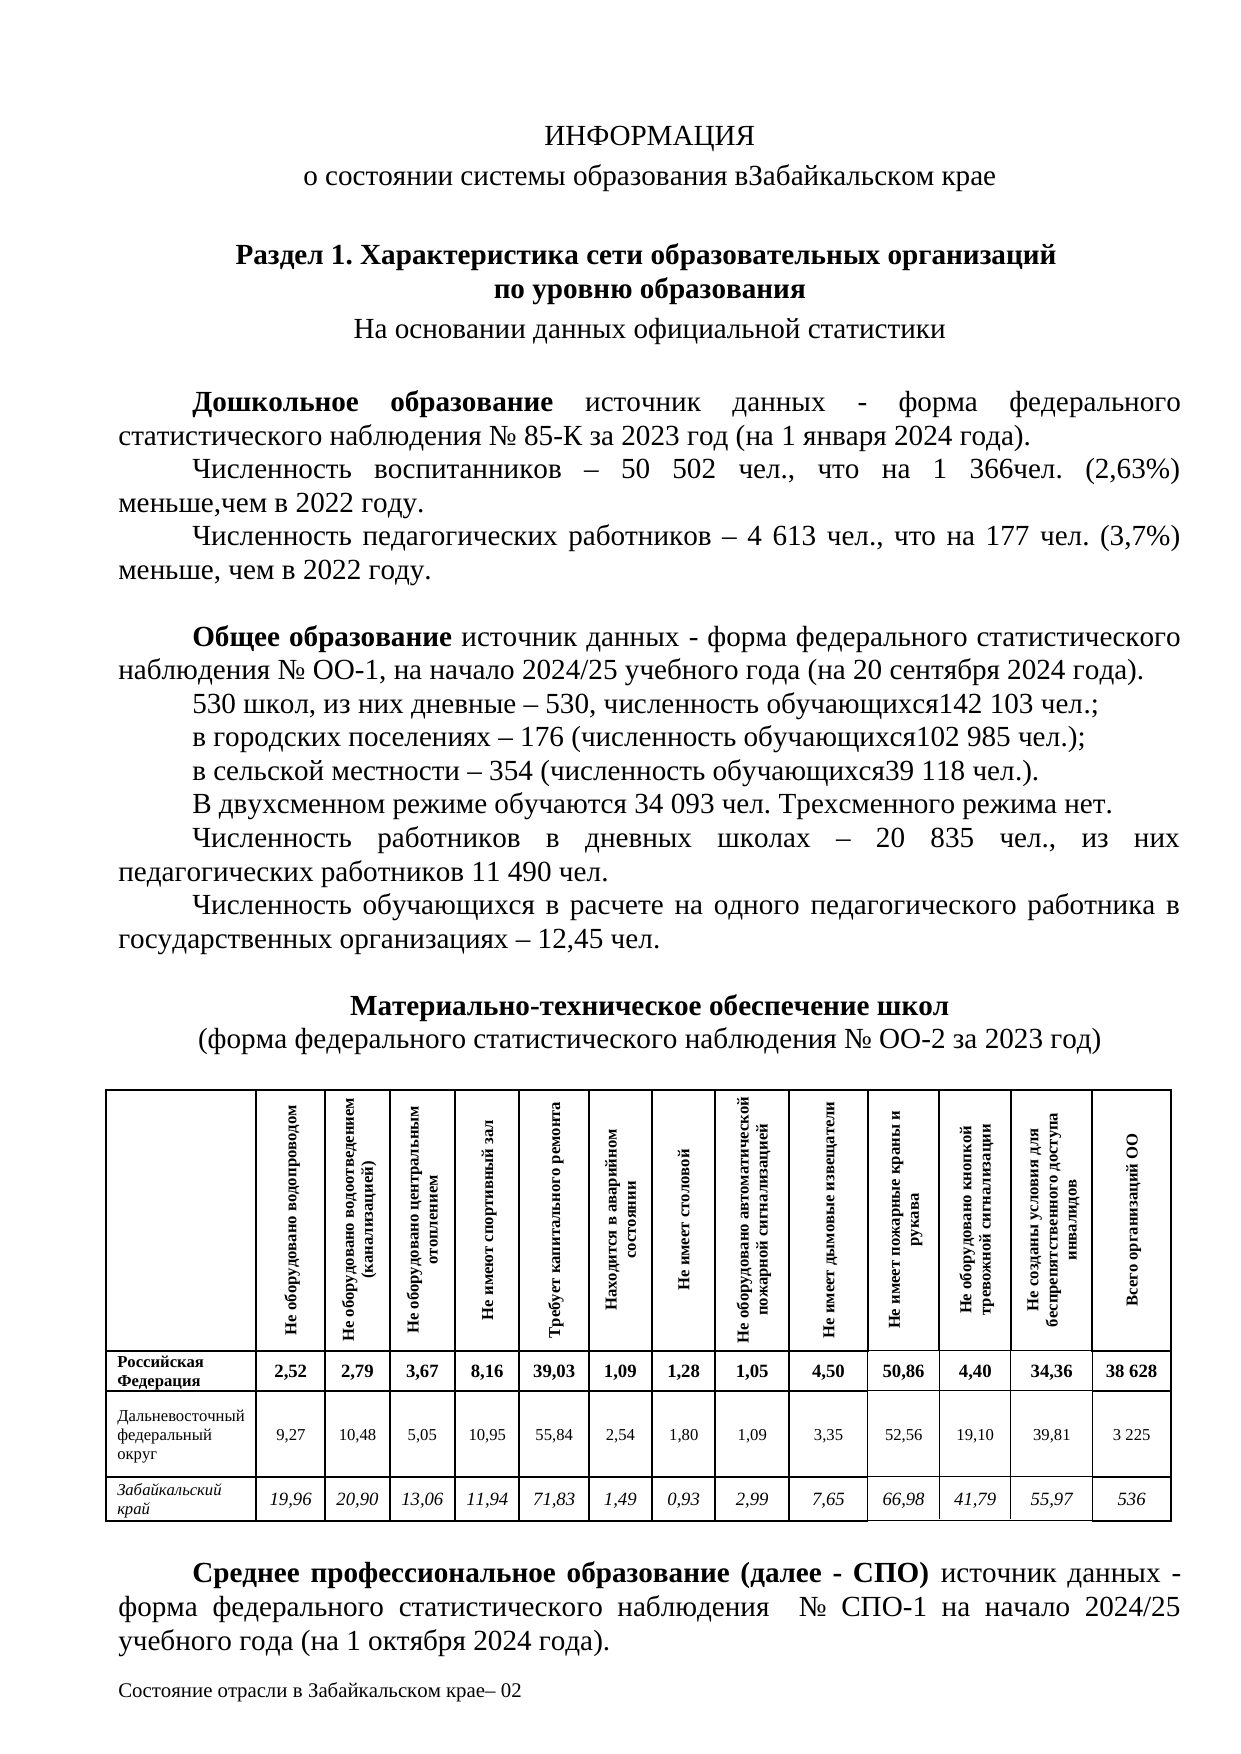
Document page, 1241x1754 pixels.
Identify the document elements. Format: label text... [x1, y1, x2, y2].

table_cell 1,49 [590, 1478, 651, 1520]
table_cell 0,93 [653, 1478, 714, 1520]
table_cell 9,27 [257, 1392, 324, 1476]
text 530 школ, из них дневные – 530, численность обучающихся142 103 чел.; [118, 686, 1181, 719]
table_header Всего организаций ОО [1093, 1091, 1170, 1349]
table_cell 34,36 [1011, 1351, 1092, 1390]
text о состоянии системы образования вЗабайкальском крае [118, 158, 1181, 191]
text Численность обучающихся в расчете на одного педагогического работника в государственных организациях – 12,45 чел. [118, 887, 1181, 954]
text На основании данных официальной статистики [118, 311, 1181, 344]
table_cell 19,96 [257, 1478, 324, 1520]
text Численность работников в дневных школах – 20 835 чел., из них педагогических работников 11 490 чел. [118, 820, 1181, 887]
table_cell 2,54 [590, 1392, 651, 1476]
table_cell 66,98 [868, 1477, 939, 1520]
table_cell 19,10 [940, 1391, 1010, 1476]
table_cell 1,09 [590, 1352, 651, 1390]
table_cell 20,90 [326, 1478, 389, 1520]
text Материально-техническое обеспечение школ [118, 988, 1181, 1021]
table_cell 1,05 [716, 1352, 788, 1390]
table_cell 38 628 [1093, 1352, 1170, 1390]
text Численность педагогических работников – 4 613 чел., что на 177 чел. (3,7%) меньше, чем в 2022 году. [118, 518, 1181, 585]
table_cell 41,79 [939, 1477, 1011, 1520]
table_header Находится в аварийном состоянии [590, 1091, 651, 1349]
table_header Не созданы условия для беспрепятственного доступа инвалидов [1012, 1091, 1091, 1349]
table_header Требует капитального ремонта [520, 1091, 588, 1349]
table_header Не оборудовано автоматической пожарной сигнализацией [716, 1091, 788, 1349]
table_cell 3,67 [391, 1352, 454, 1390]
table_cell 10,48 [326, 1392, 389, 1476]
text Дошкольное образование источник данных - форма федерального статистического наблюдения № 85-К за 2023 год (на 1 января 2024 года). [118, 384, 1181, 451]
table_cell 52,56 [868, 1391, 939, 1476]
table_cell 8,16 [456, 1352, 518, 1390]
table_cell 7,65 [790, 1478, 867, 1520]
table_cell Забайкальский край [107, 1478, 255, 1520]
table_header Не имеет дымовые извещатели [790, 1091, 867, 1349]
table_header [107, 1091, 255, 1349]
table_cell Дальневосточный федеральный округ [107, 1392, 255, 1476]
table_cell 1,28 [653, 1352, 714, 1390]
text Численность воспитанников – 50 502 чел., что на 1 366чел. (2,63%) меньше,чем в 2022 году. [118, 451, 1181, 518]
table_cell Российская Федерация [107, 1352, 255, 1390]
table_cell 55,84 [520, 1392, 588, 1476]
text ИНФОРМАЦИЯ [118, 118, 1181, 152]
text в городских поселениях – 176 (численность обучающихся102 985 чел.); [118, 719, 1181, 753]
table_header Не оборудовано водоотведением (канализацией) [326, 1091, 389, 1349]
table_cell 3,35 [790, 1392, 867, 1476]
table_cell 55,97 [1011, 1477, 1092, 1520]
table_header Не оборудовано кнопкой тревожной сигнализации [940, 1091, 1010, 1349]
table_cell 536 [1093, 1478, 1170, 1520]
table_cell 50,86 [868, 1351, 939, 1390]
table_cell 2,79 [326, 1352, 389, 1390]
table_cell 3 225 [1093, 1392, 1170, 1476]
text в сельской местности – 354 (численность обучающихся39 118 чел.). [118, 753, 1181, 787]
table_cell 4,50 [790, 1352, 867, 1390]
table_cell 71,83 [520, 1478, 588, 1520]
table_cell 2,52 [257, 1352, 324, 1390]
text В двухсменном режиме обучаются 34 093 чел. Трехсменного режима нет. [118, 787, 1181, 820]
text Общее образование источник данных - форма федерального статистического наблюдения № ОО-1, на начало 2024/25 учебного года (на 20 сентября 2024 года). [118, 619, 1181, 686]
table_cell 10,95 [456, 1392, 518, 1476]
table_cell 11,94 [456, 1478, 518, 1520]
table_header Не оборудовано центральным отоплением [391, 1091, 454, 1349]
table_cell 1,80 [653, 1392, 714, 1476]
table_cell 1,09 [716, 1392, 788, 1476]
table_header Не имеет пожарные краны и рукава [869, 1091, 938, 1349]
table_header Не оборудовано водопроводом [257, 1091, 324, 1349]
text (форма федерального статистического наблюдения № ОО-2 за 2023 год) [118, 1021, 1181, 1055]
table_cell 5,05 [391, 1392, 454, 1476]
table_cell 2,99 [716, 1478, 788, 1520]
text Среднее профессиональное образование (далее - СПО) источник данных - форма федерального статистического наблюдения № СПО-1 на начало 2024/25 учебного года (на 1 октября 2024 года). [118, 1556, 1181, 1656]
table_header Не имеет столовой [653, 1091, 714, 1349]
table_header Не имеют спортивный зал [456, 1091, 518, 1349]
table_cell 4,40 [940, 1351, 1010, 1390]
table_cell 39,81 [1011, 1391, 1092, 1476]
table_cell 13,06 [391, 1478, 454, 1520]
text Раздел 1. Характеристика сети образовательных организаций по уровню образования [118, 237, 1181, 304]
table_cell 39,03 [520, 1352, 588, 1390]
